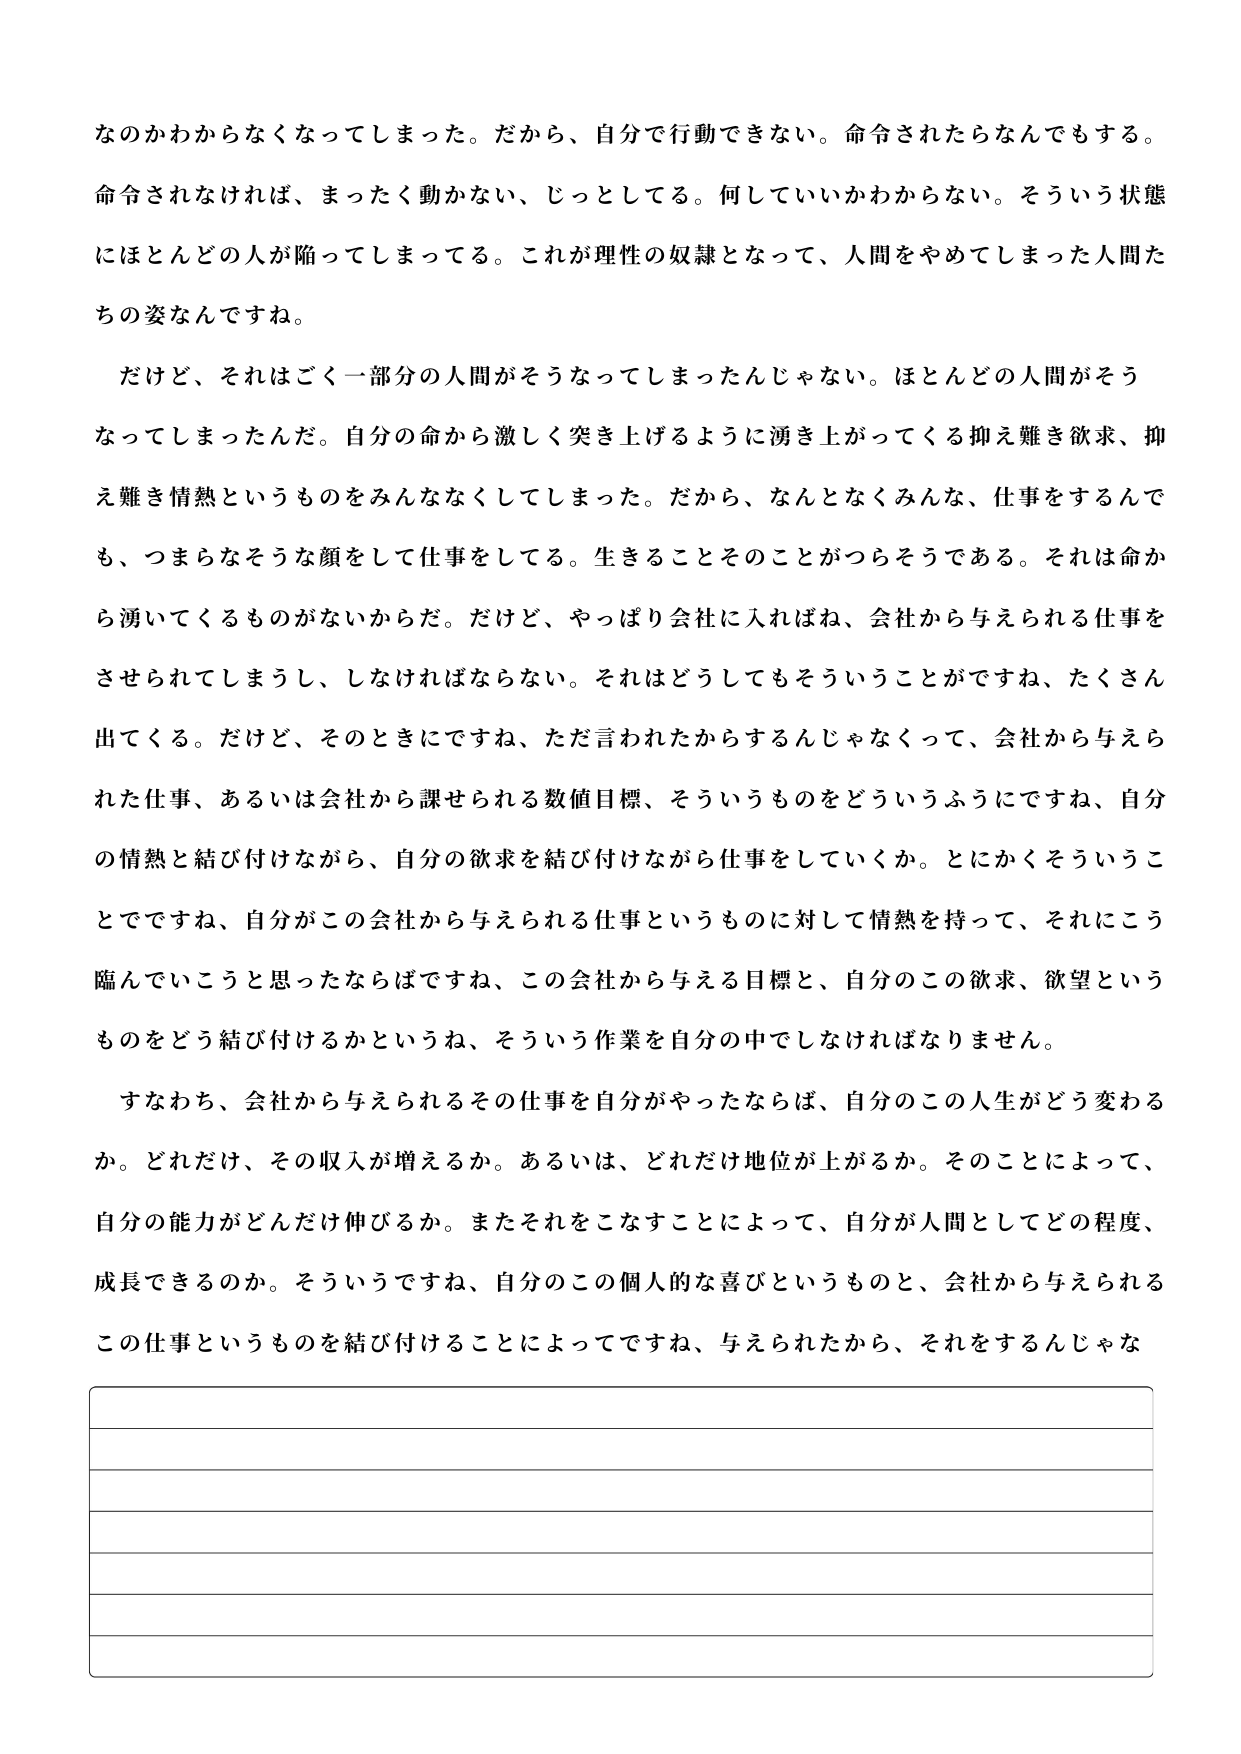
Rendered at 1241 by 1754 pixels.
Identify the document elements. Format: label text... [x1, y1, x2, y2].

text だけど、それはごく一部分の人間がそうなってしまったんじゃない。ほとんどの人間がそうなってしまったんだ。自分の命から激しく突き上げるように湧き上がってくる抑え難き欲求、抑え難き情熱というものをみんななくしてしまった。だから、なんとなくみんな、仕事をするんでも、つまらなそうな顔をして仕事をしてる。生きることそのことがつらそうである。それは命から湧いてくるものがないからだ。だけど、やっぱり会社に入ればね、会社から与えられる仕事をさせられてしまうし、しなければならない。それはどうしてもそういうことがですね、たくさん出てくる。だけど、そのときにですね、ただ言われたからするんじゃなくって、会社から与えられた仕事、あるいは会社から課せられる数値目標、そういうものをどういうふうにですね、自分の情熱と結び付けながら、自分の欲求を結び付けながら仕事をしていくか。とにかくそういうことでですね、自分がこの会社から与えられる仕事というものに対して情熱を持って、それにこう臨んでいこうと思ったならばですね、この会社から与える目標と、自分のこの欲求、欲望というものをどう結び付けるかというね、そういう作業を自分の中でしなければなりません。 [94, 345, 1169, 1070]
picture [88, 1386, 1154, 1678]
